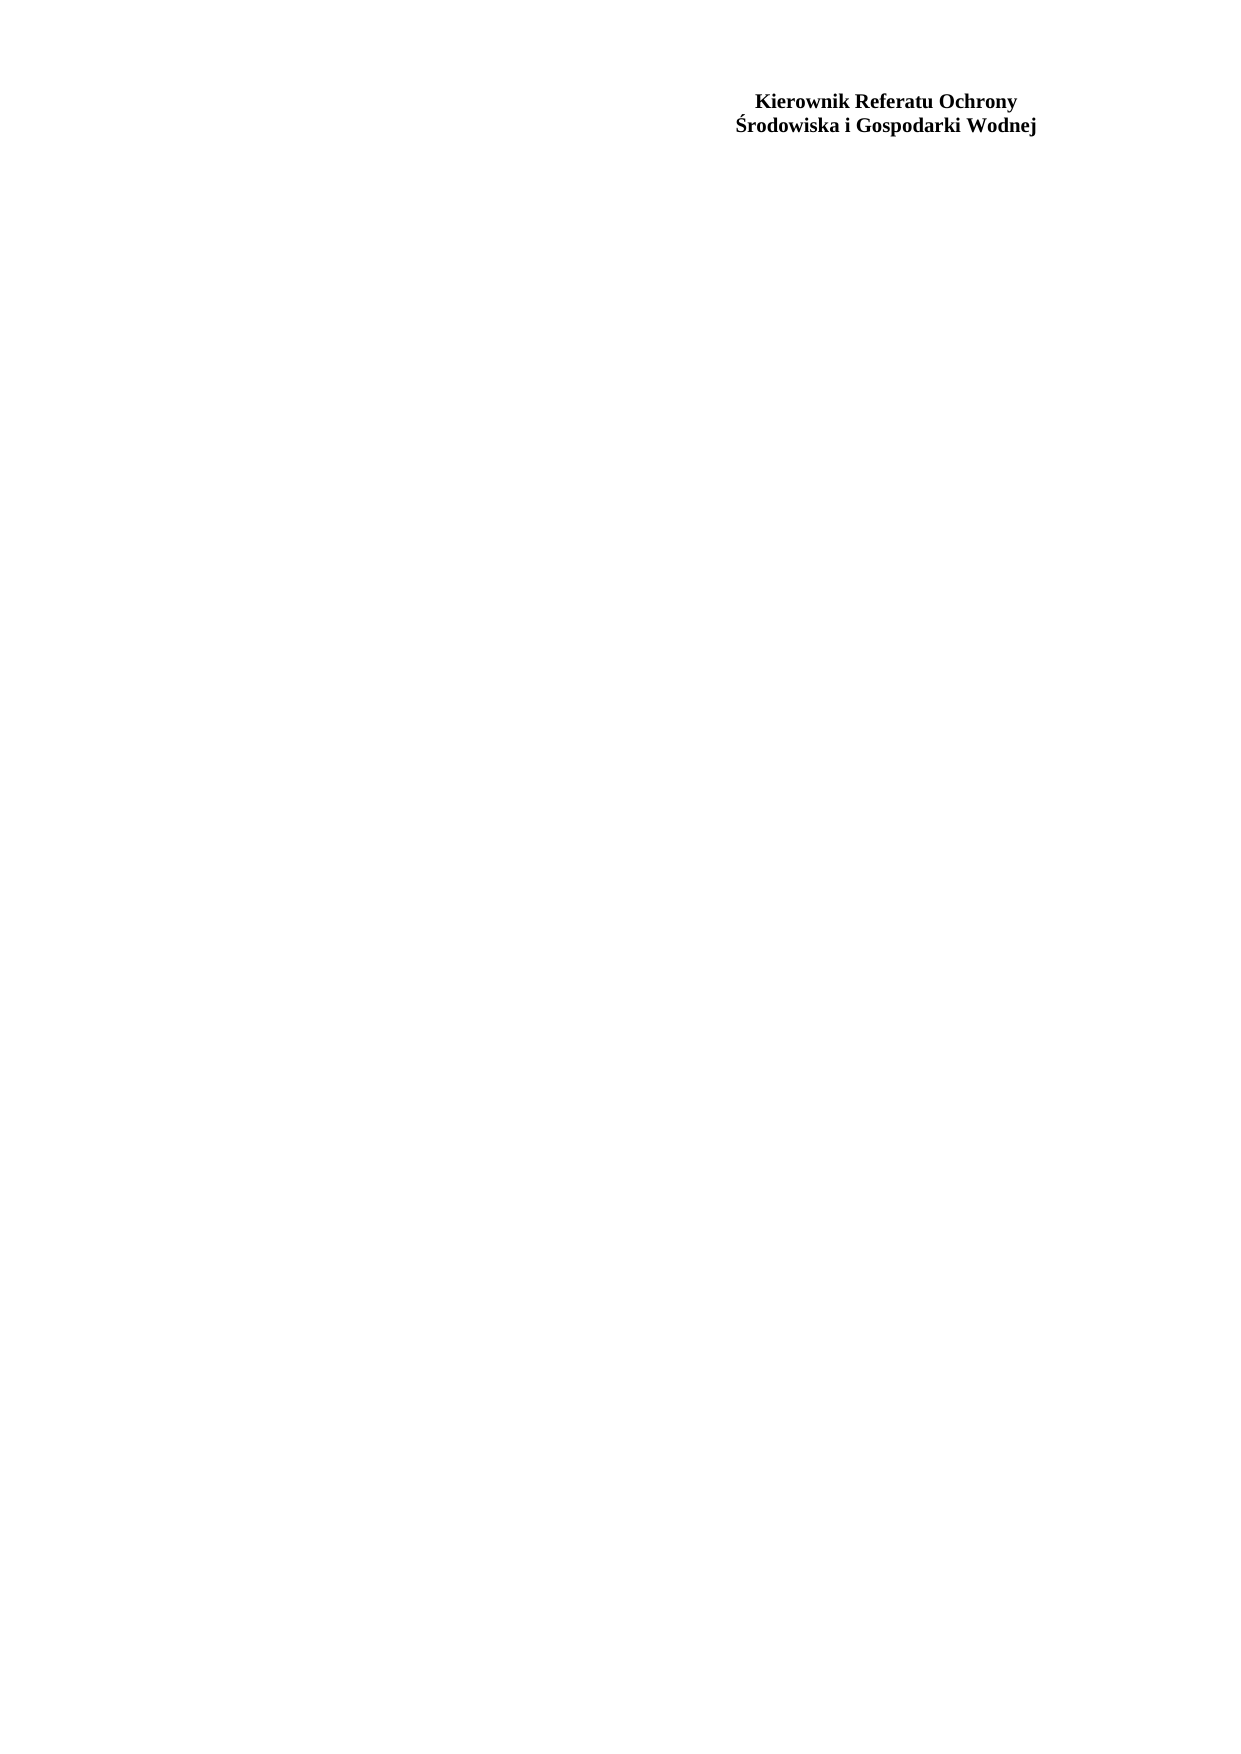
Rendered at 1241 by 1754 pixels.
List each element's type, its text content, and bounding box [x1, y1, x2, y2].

text Środowiska i Gospodarki Wodnej [664, 113, 1107, 137]
text Kierownik Referatu Ochrony [664, 89, 1107, 113]
